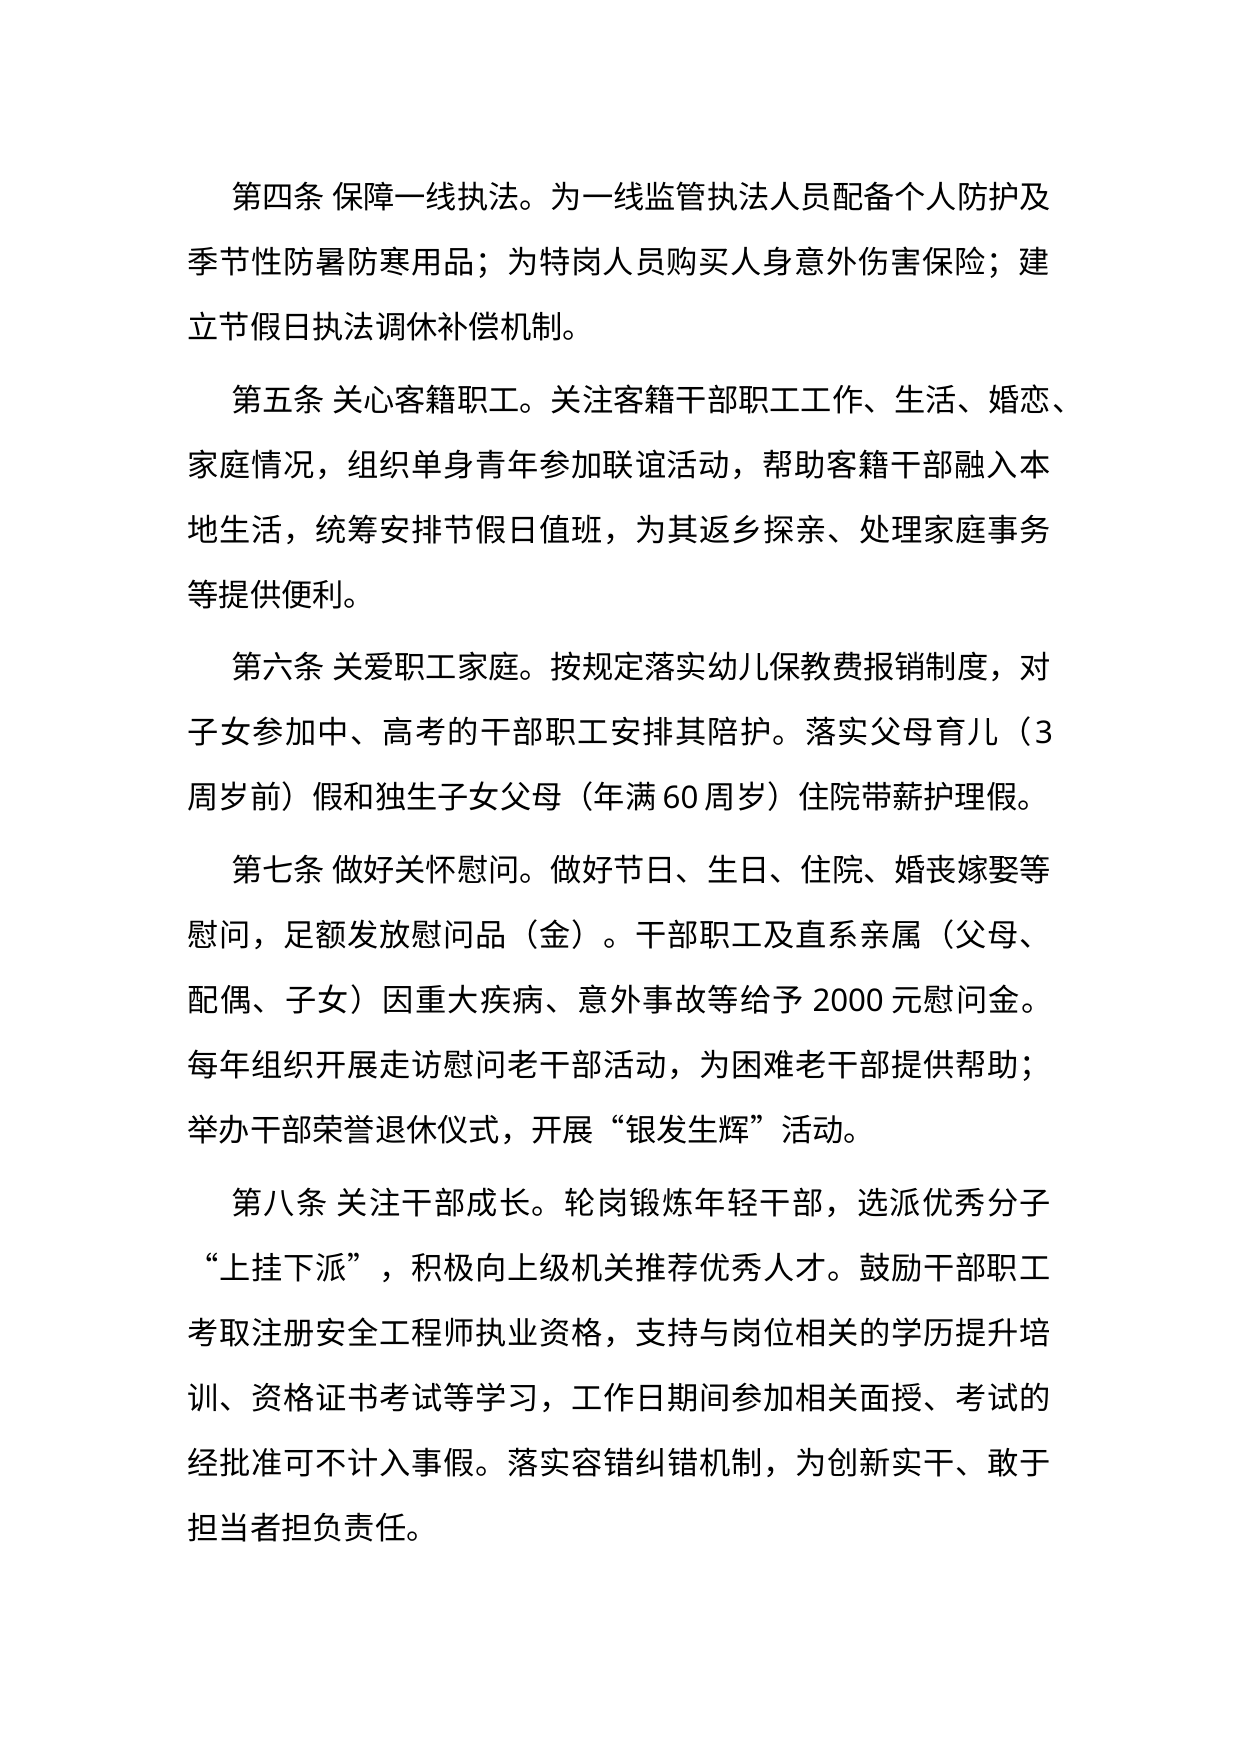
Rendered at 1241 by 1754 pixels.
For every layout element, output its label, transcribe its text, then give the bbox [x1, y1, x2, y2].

text 第五条 关心客籍职工。关注客籍干部职工工作、生活、婚恋、家庭情况，组织单身青年参加联谊活动，帮助客籍干部融入本地生活，统筹安排节假日值班，为其返乡探亲、处理家庭事务等提供便利。 [187, 365, 1053, 625]
text 第七条 做好关怀慰问。做好节日、生日、住院、婚丧嫁娶等慰问，足额发放慰问品（金）。干部职工及直系亲属（父母、配偶、子女）因重大疾病、意外事故等给予2000元慰问金。每年组织开展走访慰问老干部活动，为困难老干部提供帮助；举办干部荣誉退休仪式，开展“银发生辉”活动。 [187, 835, 1053, 1160]
text 第八条 关注干部成长。轮岗锻炼年轻干部，选派优秀分子“上挂下派”，积极向上级机关推荐优秀人才。鼓励干部职工考取注册安全工程师执业资格，支持与岗位相关的学历提升培训、资格证书考试等学习，工作日期间参加相关面授、考试的经批准可不计入事假。落实容错纠错机制，为创新实干、敢于担当者担负责任。 [187, 1168, 1053, 1558]
text 第四条 保障一线执法。为一线监管执法人员配备个人防护及季节性防暑防寒用品；为特岗人员购买人身意外伤害保险；建立节假日执法调休补偿机制。 [187, 162, 1053, 357]
text 第六条 关爱职工家庭。按规定落实幼儿保教费报销制度，对子女参加中、高考的干部职工安排其陪护。落实父母育儿（3周岁前）假和独生子女父母（年满60周岁）住院带薪护理假。 [187, 633, 1053, 828]
